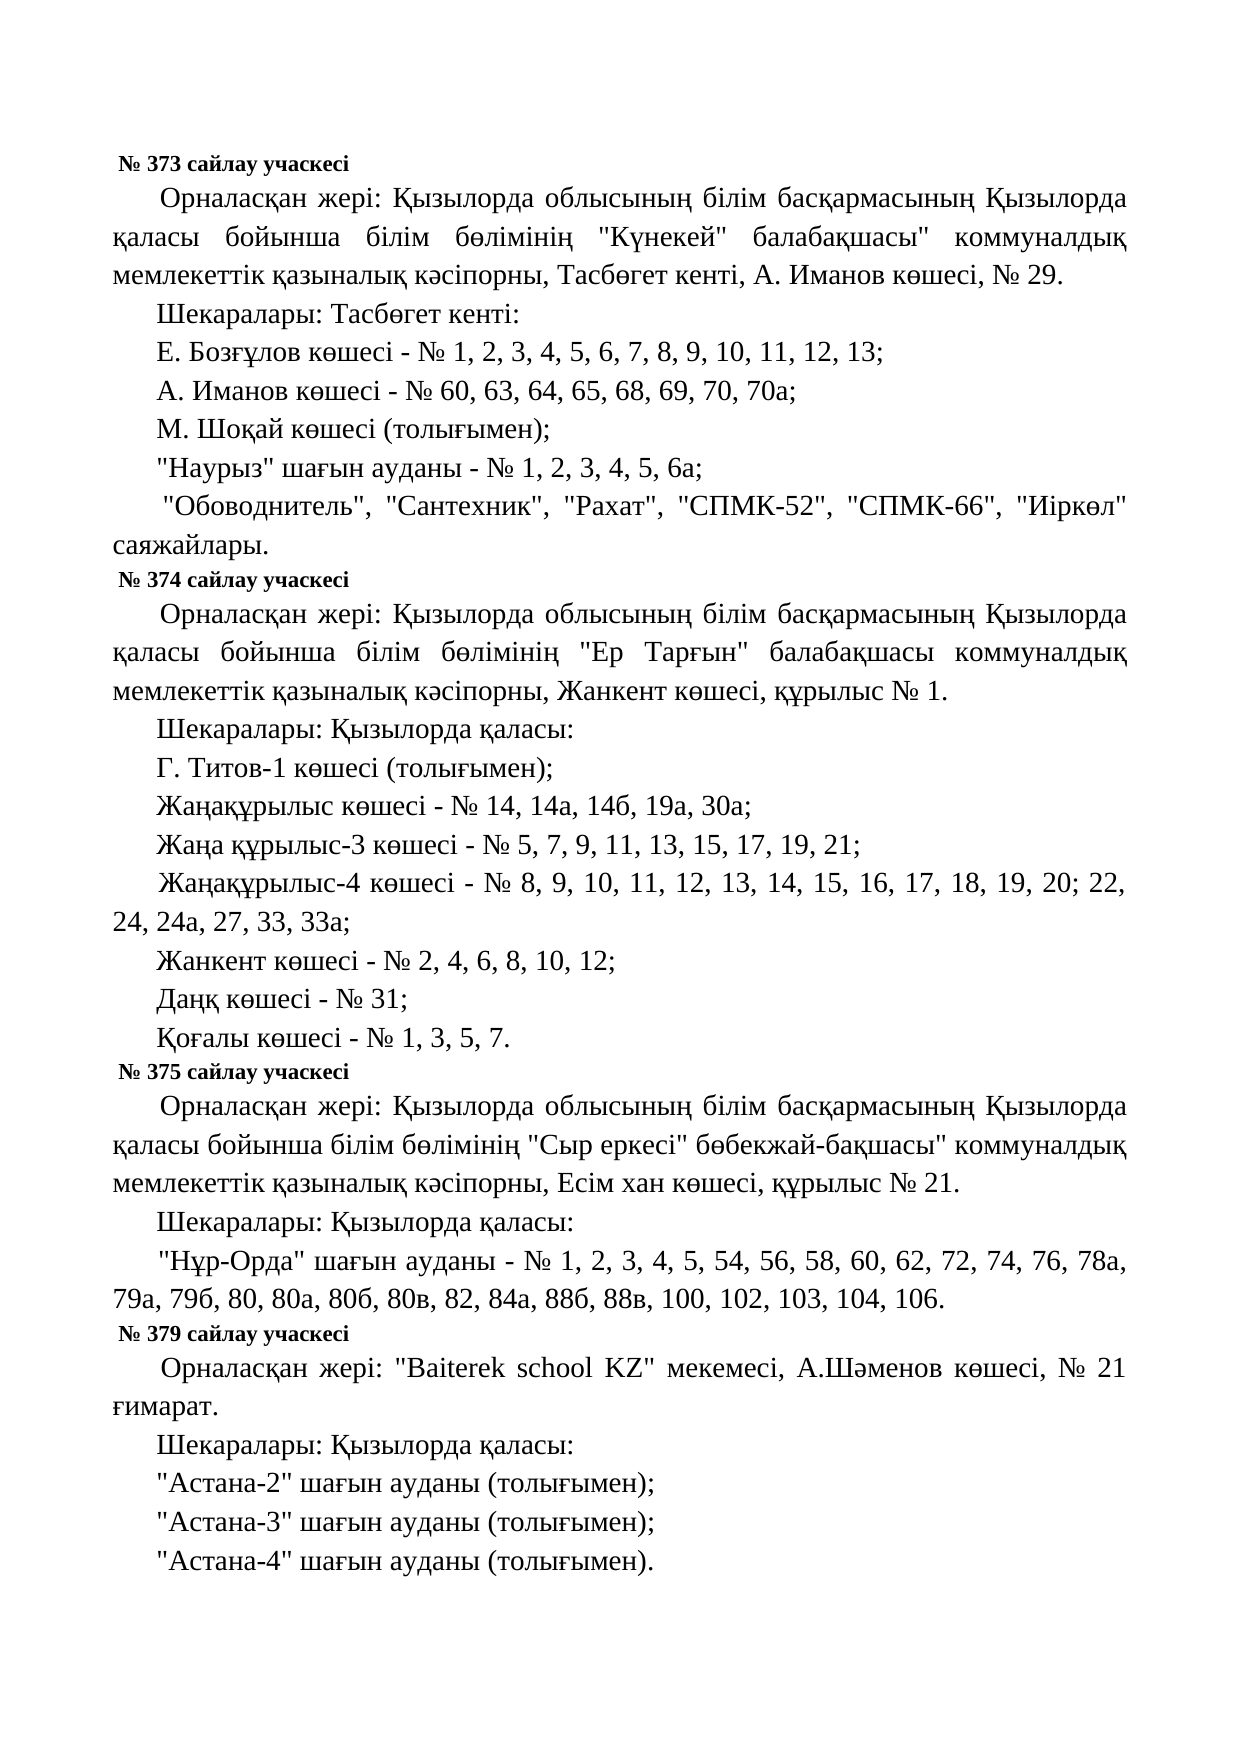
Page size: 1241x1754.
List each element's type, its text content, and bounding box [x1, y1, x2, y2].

text Жанкент көшесі - № 2, 4, 6, 8, 10, 12; [112, 943, 1128, 976]
text Е. Бозғұлов көшесі - № 1, 2, 3, 4, 5, 6, 7, 8, 9, 10, 11, 12, 13; [112, 334, 1128, 368]
text Шекаралары: Тасбөгет кенті: [112, 296, 1128, 329]
text А. Иманов көшесі - № 60, 63, 64, 65, 68, 69, 70, 70а; [112, 373, 1128, 406]
text Г. Титов-1 көшесі (толығымен); [112, 750, 1128, 783]
text Шекаралары: Қызылорда қаласы: [112, 711, 1128, 745]
text Орналасқан жері: Қызылорда облысының білім басқармасының Қызылорда қаласы бойынша білім бөлімінің "Сыр еркесі" бөбекжай-бақшасы" коммуналдық мемлекеттік қазыналық кәсіпорны, Есім хан көшесі, құрылыс № 21. [112, 1088, 1128, 1199]
text № 373 сайлау учаскесі [112, 150, 1128, 176]
text № 379 сайлау учаскесі [112, 1320, 1128, 1346]
text Орналасқан жері: "Baiterek school KZ" мекемесі, А.Шәменов көшесі, № 21 ғимарат. [112, 1350, 1128, 1422]
text № 375 сайлау учаскесі [112, 1058, 1128, 1085]
text Жаңа құрылыс-3 көшесі - № 5, 7, 9, 11, 13, 15, 17, 19, 21; [112, 827, 1128, 861]
text Даңқ көшесі - № 31; [112, 981, 1128, 1015]
text № 374 сайлау учаскесі [112, 566, 1128, 592]
text "Астана-2" шағын ауданы (толығымен); [112, 1466, 1128, 1499]
text "Астана-4" шағын ауданы (толығымен). [112, 1543, 1128, 1576]
text Шекаралары: Қызылорда қаласы: [112, 1427, 1128, 1461]
text "Астана-3" шағын ауданы (толығымен); [112, 1504, 1128, 1538]
text "Нұр-Орда" шағын ауданы - № 1, 2, 3, 4, 5, 54, 56, 58, 60, 62, 72, 74, 76, 78а, 79а, 79б, 80, 80а, 80б, 80в, 82, 84а, 88б, 88в, 100, 102, 103, 104, 106. [112, 1243, 1128, 1315]
text М. Шоқай көшесі (толығымен); [112, 411, 1128, 445]
text Жаңақұрылыс көшесі - № 14, 14а, 14б, 19а, 30а; [112, 788, 1128, 822]
text Жаңақұрылыс-4 көшесі - № 8, 9, 10, 11, 12, 13, 14, 15, 16, 17, 18, 19, 20; 22, 24, 24а, 27, 33, 33а; [112, 866, 1128, 938]
text Орналасқан жері: Қызылорда облысының білім басқармасының Қызылорда қаласы бойынша білім бөлімінің "Күнекей" балабақшасы" коммуналдық мемлекеттік қазыналық кәсіпорны, Тасбөгет кенті, А. Иманов көшесі, № 29. [112, 180, 1128, 291]
text "Обоводнитель", "Сантехник", "Рахат", "СПМК-52", "СПМК-66", "Иіркөл" саяжайлары. [112, 488, 1128, 561]
text Шекаралары: Қызылорда қаласы: [112, 1204, 1128, 1238]
text "Наурыз" шағын ауданы - № 1, 2, 3, 4, 5, 6а; [112, 450, 1128, 483]
text Орналасқан жері: Қызылорда облысының білім басқармасының Қызылорда қаласы бойынша білім бөлімінің "Ер Тарғын" балабақшасы коммуналдық мемлекеттік қазыналық кәсіпорны, Жанкент көшесі, құрылыс № 1. [112, 596, 1128, 706]
text Қоғалы көшесі - № 1, 3, 5, 7. [112, 1020, 1128, 1053]
